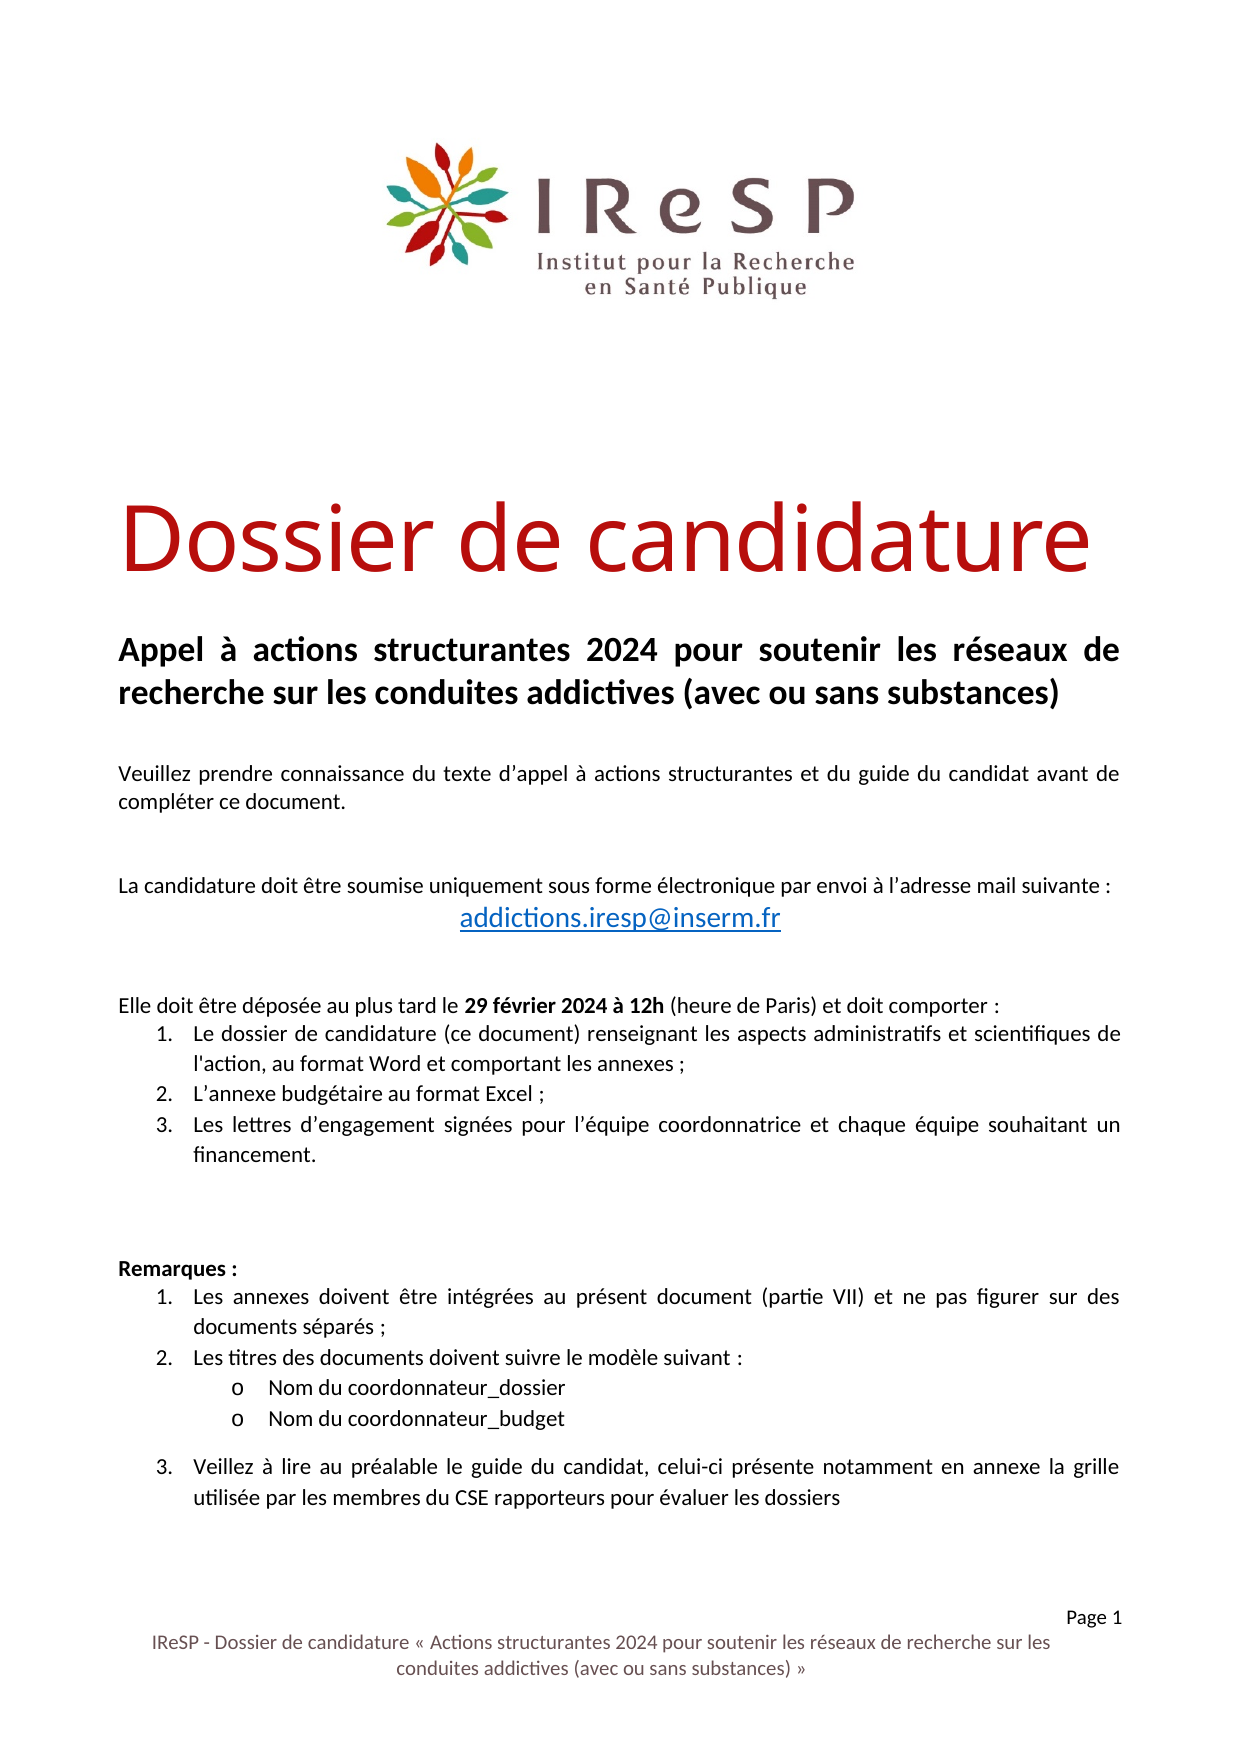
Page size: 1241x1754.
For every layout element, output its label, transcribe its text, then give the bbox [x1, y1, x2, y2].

list Les lettres d’engagement signées pour l’équipe coordonnatrice et chaque équipe souhaitant un financement. [156, 1110, 1122, 1168]
list Nom du coordonnateur_budget [231, 1404, 1122, 1433]
text Appel à actions structurantes 2024 pour soutenir les réseaux de recherche sur les conduites addictives (avec ou sans substances) [118, 627, 1122, 713]
text Remarques : [118, 1254, 1122, 1282]
picture [332, 88, 908, 349]
list L’annexe budgétaire au format Excel ; [156, 1079, 1122, 1107]
text Veuillez prendre connaissance du texte d’appel à actions structurantes et du guide du candidat avant de compléter ce document. [118, 759, 1122, 815]
text Elle doit être déposée au plus tard le 29 février 2024 à 12h (heure de Paris) et doit comporter : [118, 991, 1122, 1019]
list Les titres des documents doivent suivre le modèle suivant : [156, 1343, 1122, 1371]
list Le dossier de candidature (ce document) renseignant les aspects administratifs et scientifiques de l'action, au format Word et comportant les annexes ; [156, 1019, 1122, 1077]
text addictions.iresp@inserm.fr [118, 899, 1122, 935]
text Dossier de candidature [118, 473, 1122, 598]
list Veillez à lire au préalable le guide du candidat, celui-ci présente notamment en annexe la grille utilisée par les membres du CSE rapporteurs pour évaluer les dossiers [156, 1452, 1122, 1511]
text La candidature doit être soumise uniquement sous forme électronique par envoi à l’adresse mail suivante : [118, 871, 1122, 899]
list Les annexes doivent être intégrées au présent document (partie VII) et ne pas figurer sur des documents séparés ; [156, 1282, 1122, 1340]
list Nom du coordonnateur_dossier [231, 1373, 1122, 1402]
